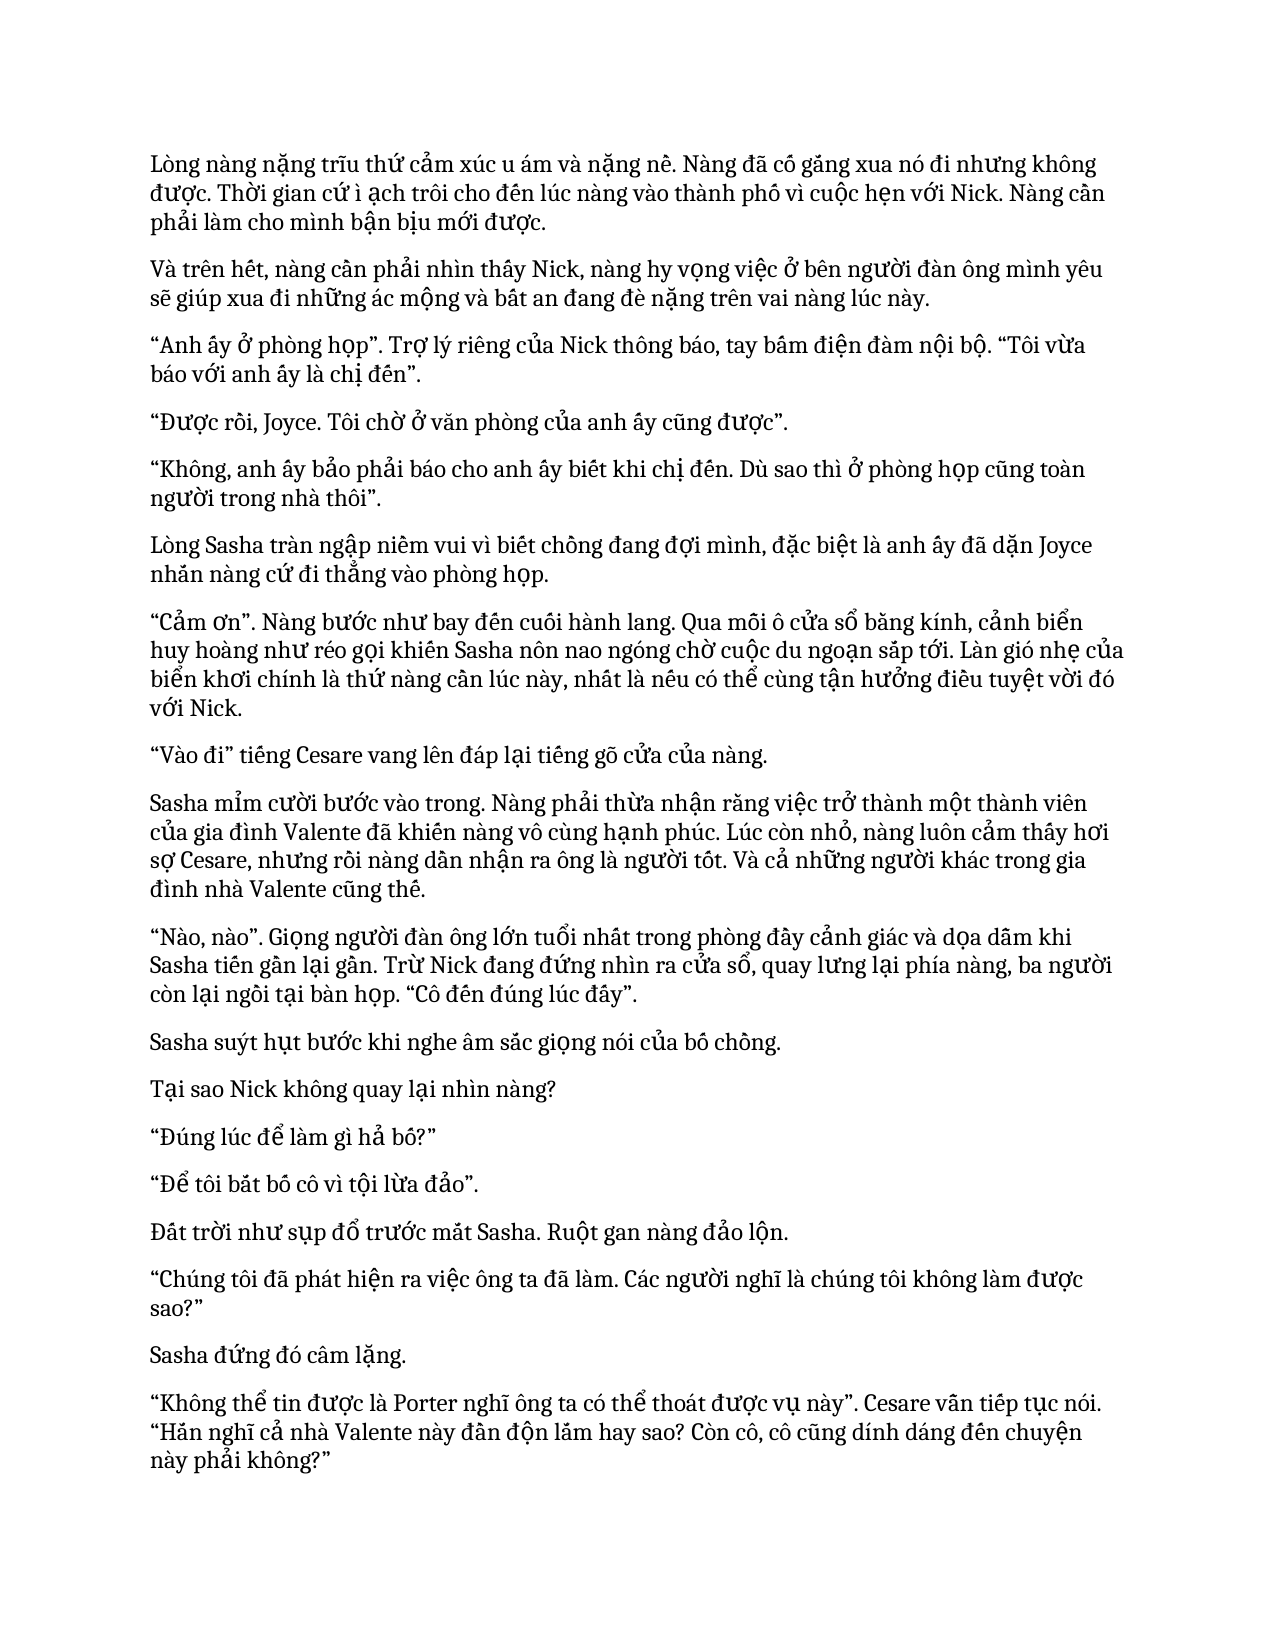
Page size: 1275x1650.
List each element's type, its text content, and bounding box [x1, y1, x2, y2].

text Sasha mỉm cười bước vào trong. Nàng phải thừa nhận rằng việc trở thành một thành viên của gia đình Valente đã khiến nàng vô cùng hạnh phúc. Lúc còn nhỏ, nàng luôn cảm thấy hơi sợ Cesare, nhưng rồi nàng dần nhận ra ông là người tốt. Và cả những người khác trong gia đình nhà Valente cũng thế. [150, 789, 1125, 904]
text “Chúng tôi đã phát hiện ra việc ông ta đã làm. Các người nghĩ là chúng tôi không làm được sao?” [150, 1265, 1125, 1322]
text “Cảm ơn”. Nàng bước như bay đến cuối hành lang. Qua mỗi ô cửa sổ bằng kính, cảnh biển huy hoàng như réo gọi khiến Sasha nôn nao ngóng chờ cuộc du ngoạn sắp tới. Làn gió nhẹ của biển khơi chính là thứ nàng cần lúc này, nhất là nếu có thể cùng tận hưởng điều tuyệt vời đó với Nick. [150, 607, 1125, 722]
text “Nào, nào”. Giọng người đàn ông lớn tuổi nhất trong phòng đầy cảnh giác và dọa dẫm khi Sasha tiến gần lại gần. Trừ Nick đang đứng nhìn ra cửa sổ, quay lưng lại phía nàng, ba người còn lại ngồi tại bàn họp. “Cô đến đúng lúc đấy”. [150, 922, 1125, 1009]
text Sasha suýt hụt bước khi nghe âm sắc giọng nói của bố chồng. [150, 1027, 1125, 1056]
text “Không thể tin được là Porter nghĩ ông ta có thể thoát được vụ này”. Cesare vẫn tiếp tục nói. “Hắn nghĩ cả nhà Valente này đần độn lắm hay sao? Còn cô, cô cũng dính dáng đến chuyện này phải không?” [150, 1389, 1125, 1475]
text “Để tôi bắt bố cô vì tội lừa đảo”. [150, 1170, 1125, 1199]
text Lòng nàng nặng trĩu thứ cảm xúc u ám và nặng nề. Nàng đã cố gắng xua nó đi nhưng không được. Thời gian cứ ì ạch trôi cho đến lúc nàng vào thành phố vì cuộc hẹn với Nick. Nàng cần phải làm cho mình bận bịu mới được. [150, 150, 1125, 236]
text “Được rồi, Joyce. Tôi chờ ở văn phòng của anh ấy cũng được”. [150, 407, 1125, 436]
text “Anh ấy ở phòng họp”. Trợ lý riêng của Nick thông báo, tay bấm điện đàm nội bộ. “Tôi vừa báo với anh ấy là chị đến”. [150, 331, 1125, 389]
text “Không, anh ấy bảo phải báo cho anh ấy biết khi chị đến. Dù sao thì ở phòng họp cũng toàn người trong nhà thôi”. [150, 455, 1125, 512]
text Và trên hết, nàng cần phải nhìn thấy Nick, nàng hy vọng việc ở bên người đàn ông mình yêu sẽ giúp xua đi những ác mộng và bất an đang đè nặng trên vai nàng lúc này. [150, 255, 1125, 312]
text Lòng Sasha tràn ngập niềm vui vì biết chồng đang đợi mình, đặc biệt là anh ấy đã dặn Joyce nhắn nàng cứ đi thẳng vào phòng họp. [150, 531, 1125, 589]
text Tại sao Nick không quay lại nhìn nàng? [150, 1075, 1125, 1104]
text “Đúng lúc để làm gì hả bố?” [150, 1122, 1125, 1151]
text Đất trời như sụp đổ trước mắt Sasha. Ruột gan nàng đảo lộn. [150, 1217, 1125, 1246]
text “Vào đi” tiếng Cesare vang lên đáp lại tiếng gõ cửa của nàng. [150, 741, 1125, 770]
text Sasha đứng đó câm lặng. [150, 1341, 1125, 1370]
